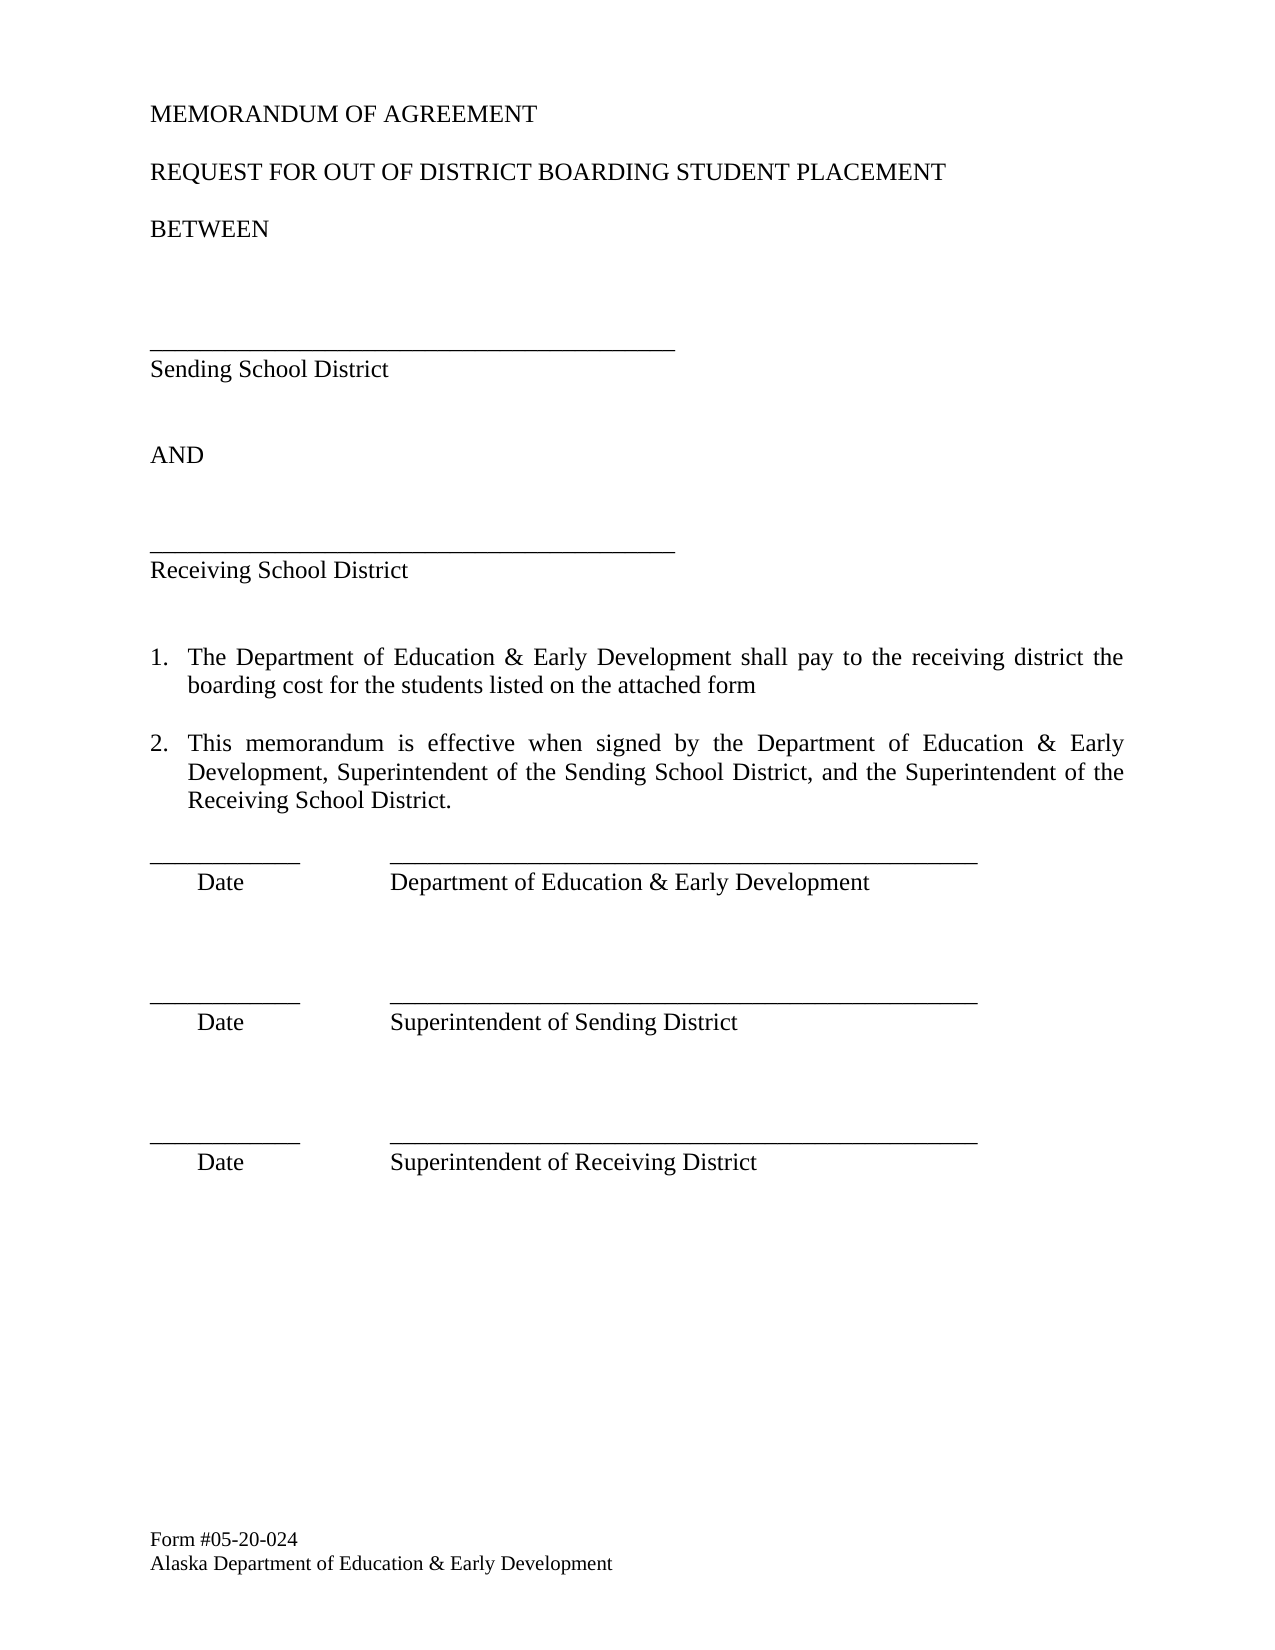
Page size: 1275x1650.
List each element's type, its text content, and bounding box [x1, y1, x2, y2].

text __________________________________________ [150, 527, 1125, 555]
text Sending School District [150, 354, 1125, 383]
text ____________ _______________________________________________ [150, 838, 1125, 867]
text ____________ _______________________________________________ [150, 978, 1125, 1007]
text ____________ _______________________________________________ [150, 1118, 1125, 1147]
text Receiving School District [150, 555, 1125, 584]
text MEMORANDUM OF AGREEMENT [150, 99, 1125, 128]
text Date Department of Education & Early Development [197, 867, 1125, 896]
text Date Superintendent of Receiving District [197, 1147, 1125, 1176]
text BETWEEN [150, 214, 1125, 243]
text Date Superintendent of Sending District [197, 1007, 1125, 1036]
text REQUEST FOR OUT OF DISTRICT BOARDING STUDENT PLACEMENT [150, 157, 1125, 185]
text 1. The Department of Education & Early Development shall pay to the receiving district the boarding cost for the students listed on the attached form [150, 642, 1125, 699]
list This memorandum is effective when signed by the Department of Education & Early Development, Superintendent of the Sending School District, and the Superintendent of the Receiving School District. [150, 728, 1125, 814]
text __________________________________________ [150, 325, 1125, 354]
text AND [150, 440, 1125, 469]
